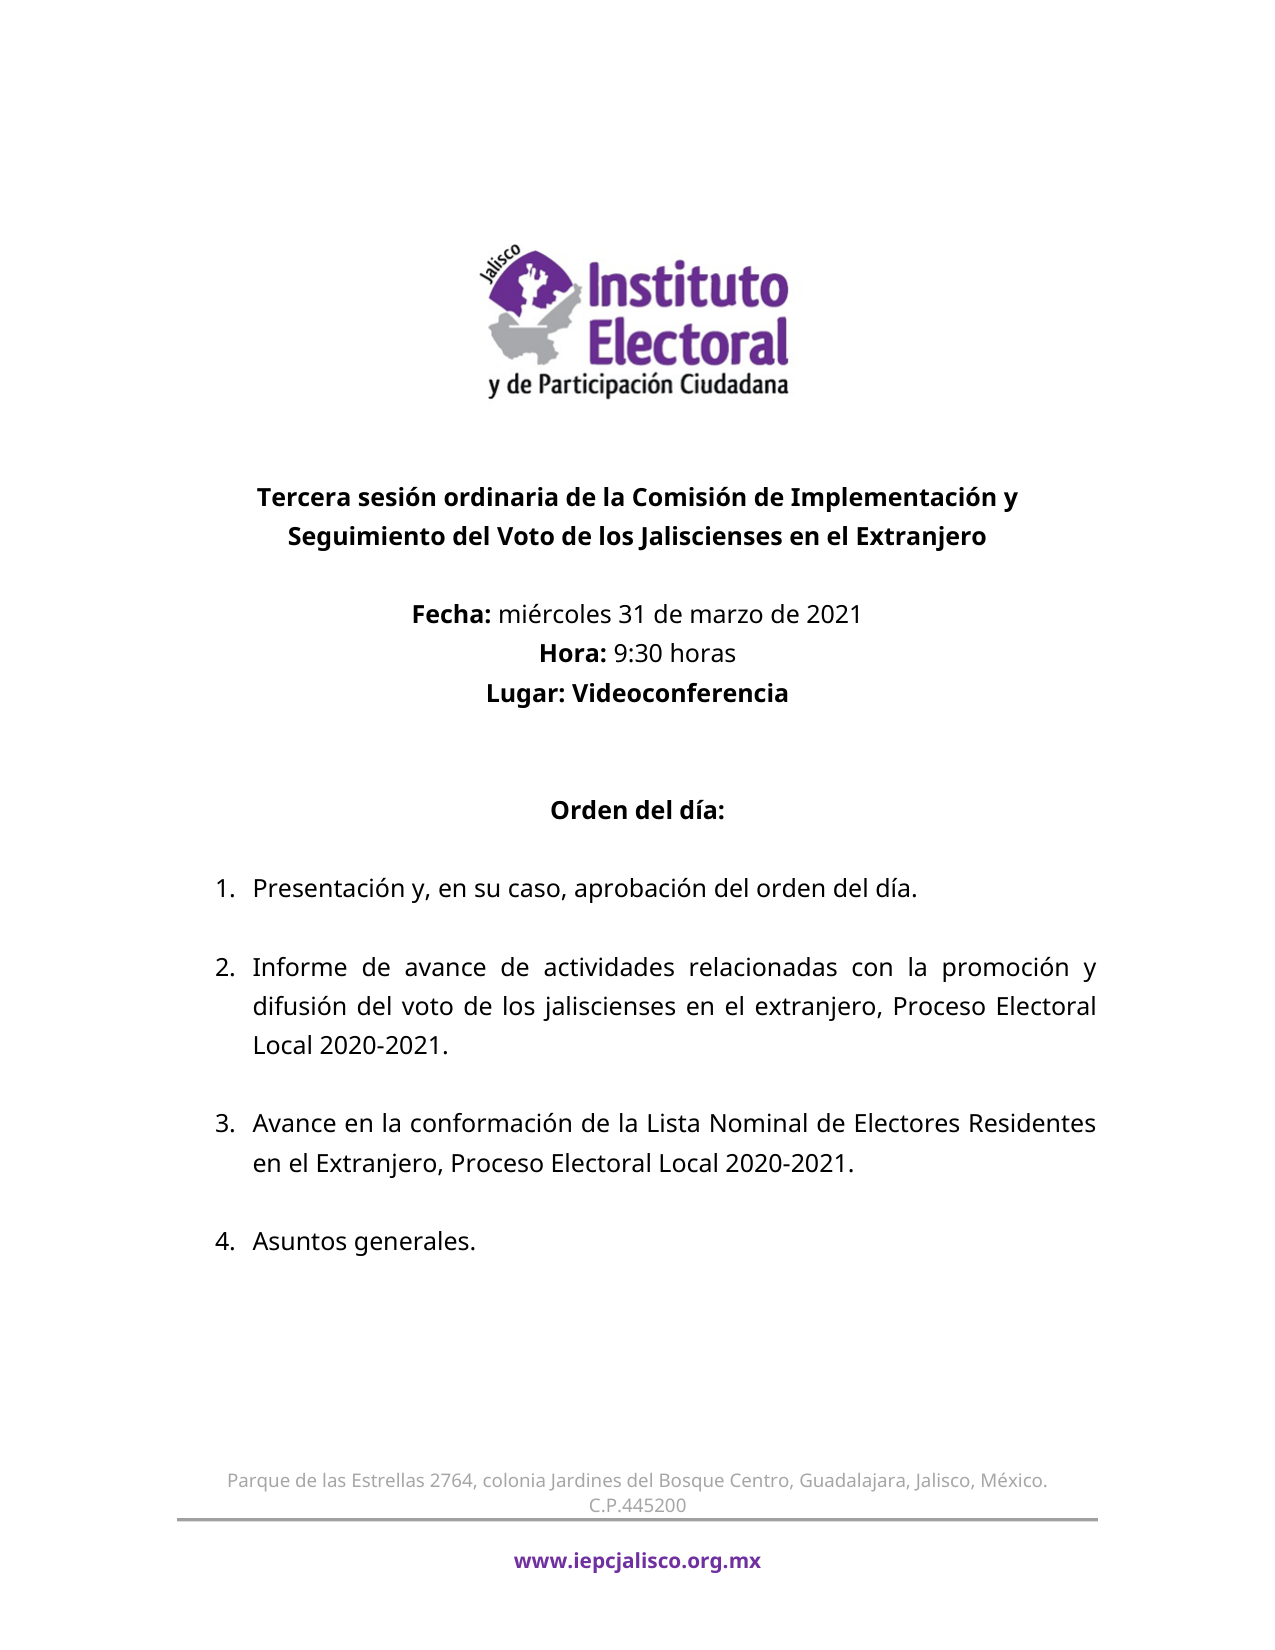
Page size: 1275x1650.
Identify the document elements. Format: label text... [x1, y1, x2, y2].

text Fecha: miércoles 31 de marzo de 2021 [177, 597, 1098, 631]
text Lugar: Videoconferencia [177, 675, 1098, 709]
list Asuntos generales. [215, 1224, 1098, 1258]
list Presentación y, en su caso, aprobación del orden del día. [215, 871, 1098, 905]
list Informe de avance de actividades relacionadas con la promoción y difusión del voto de los jaliscienses en el extranjero, Proceso Electoral Local 2020-2021. [215, 949, 1098, 1062]
text Orden del día: [177, 793, 1098, 827]
picture [466, 236, 809, 416]
text Hora: 9:30 horas [177, 636, 1098, 670]
list Avance en la conformación de la Lista Nominal de Electores Residentes en el Extranjero, Proceso Electoral Local 2020-2021. [215, 1106, 1098, 1179]
text Tercera sesión ordinaria de la Comisión de Implementación y Seguimiento del Voto de los Jaliscienses en el Extranjero [177, 479, 1098, 553]
